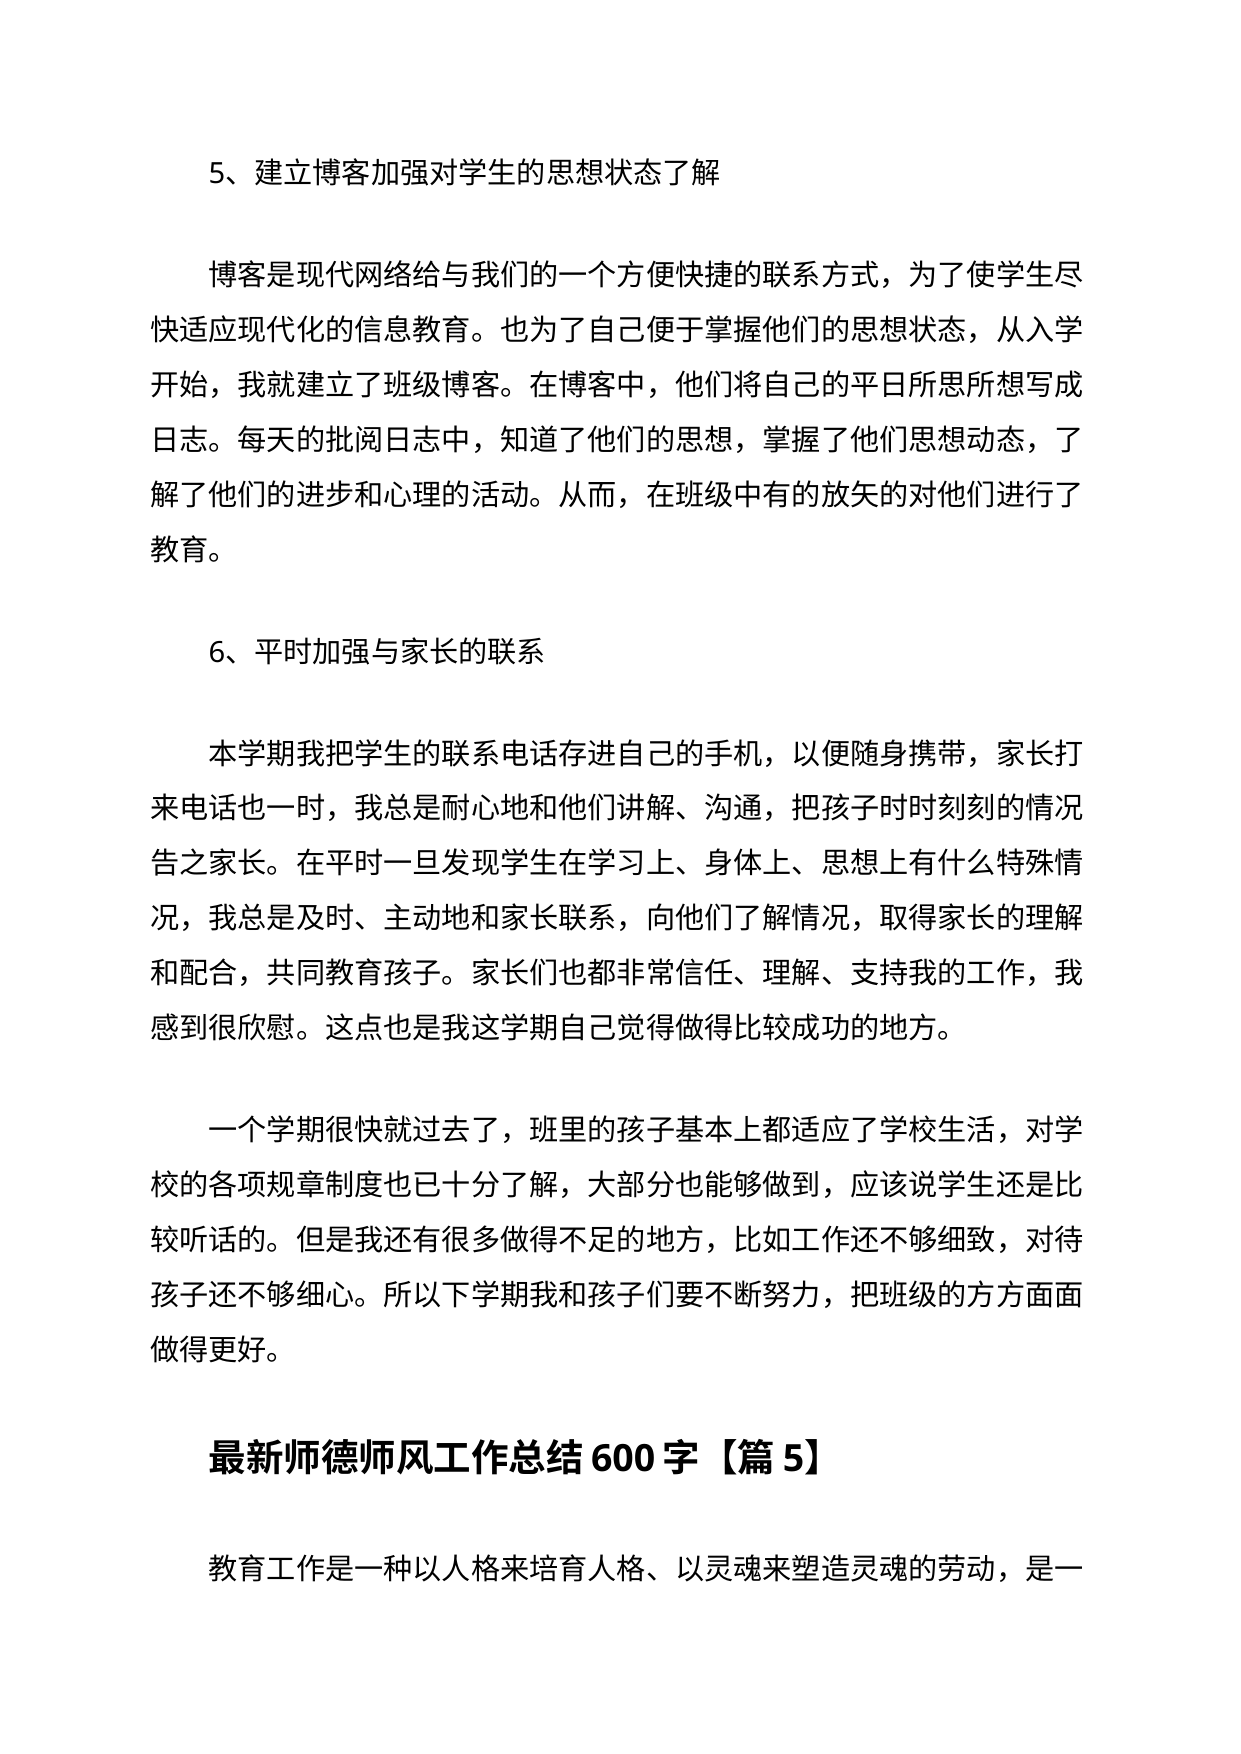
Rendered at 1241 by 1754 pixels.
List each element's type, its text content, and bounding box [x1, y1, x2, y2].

text 本学期我把学生的联系电话存进自己的手机，以便随身携带，家长打来电话也一时，我总是耐心地和他们讲解、沟通，把孩子时时刻刻的情况告之家长。在平时一旦发现学生在学习上、身体上、思想上有什么特殊情况，我总是及时、主动地和家长联系，向他们了解情况，取得家长的理解和配合，共同教育孩子。家长们也都非常信任、理解、支持我的工作，我感到很欣慰。这点也是我这学期自己觉得做得比较成功的地方。 [150, 730, 1090, 1047]
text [150, 1545, 1090, 1588]
text 博客是现代网络给与我们的一个方便快捷的联系方式，为了使学生尽快适应现代化的信息教育。也为了自己便于掌握他们的思想状态，从入学开始，我就建立了班级博客。在博客中，他们将自己的平日所思所想写成日志。每天的批阅日志中，知道了他们的思想，掌握了他们思想动态，了解了他们的进步和心理的活动。从而，在班级中有的放矢的对他们进行了教育。 [150, 252, 1090, 569]
text 最新师德师风工作总结600字【篇5】 [150, 1428, 1090, 1482]
text 5、建立博客加强对学生的思想状态了解 [150, 150, 1090, 192]
text 6、平时加强与家长的联系 [150, 628, 1090, 671]
text 一个学期很快就过去了，班里的孩子基本上都适应了学校生活，对学校的各项规章制度也已十分了解，大部分也能够做到，应该说学生还是比较听话的。但是我还有很多做得不足的地方，比如工作还不够细致，对待孩子还不够细心。所以下学期我和孩子们要不断努力，把班级的方方面面做得更好。 [150, 1106, 1090, 1368]
